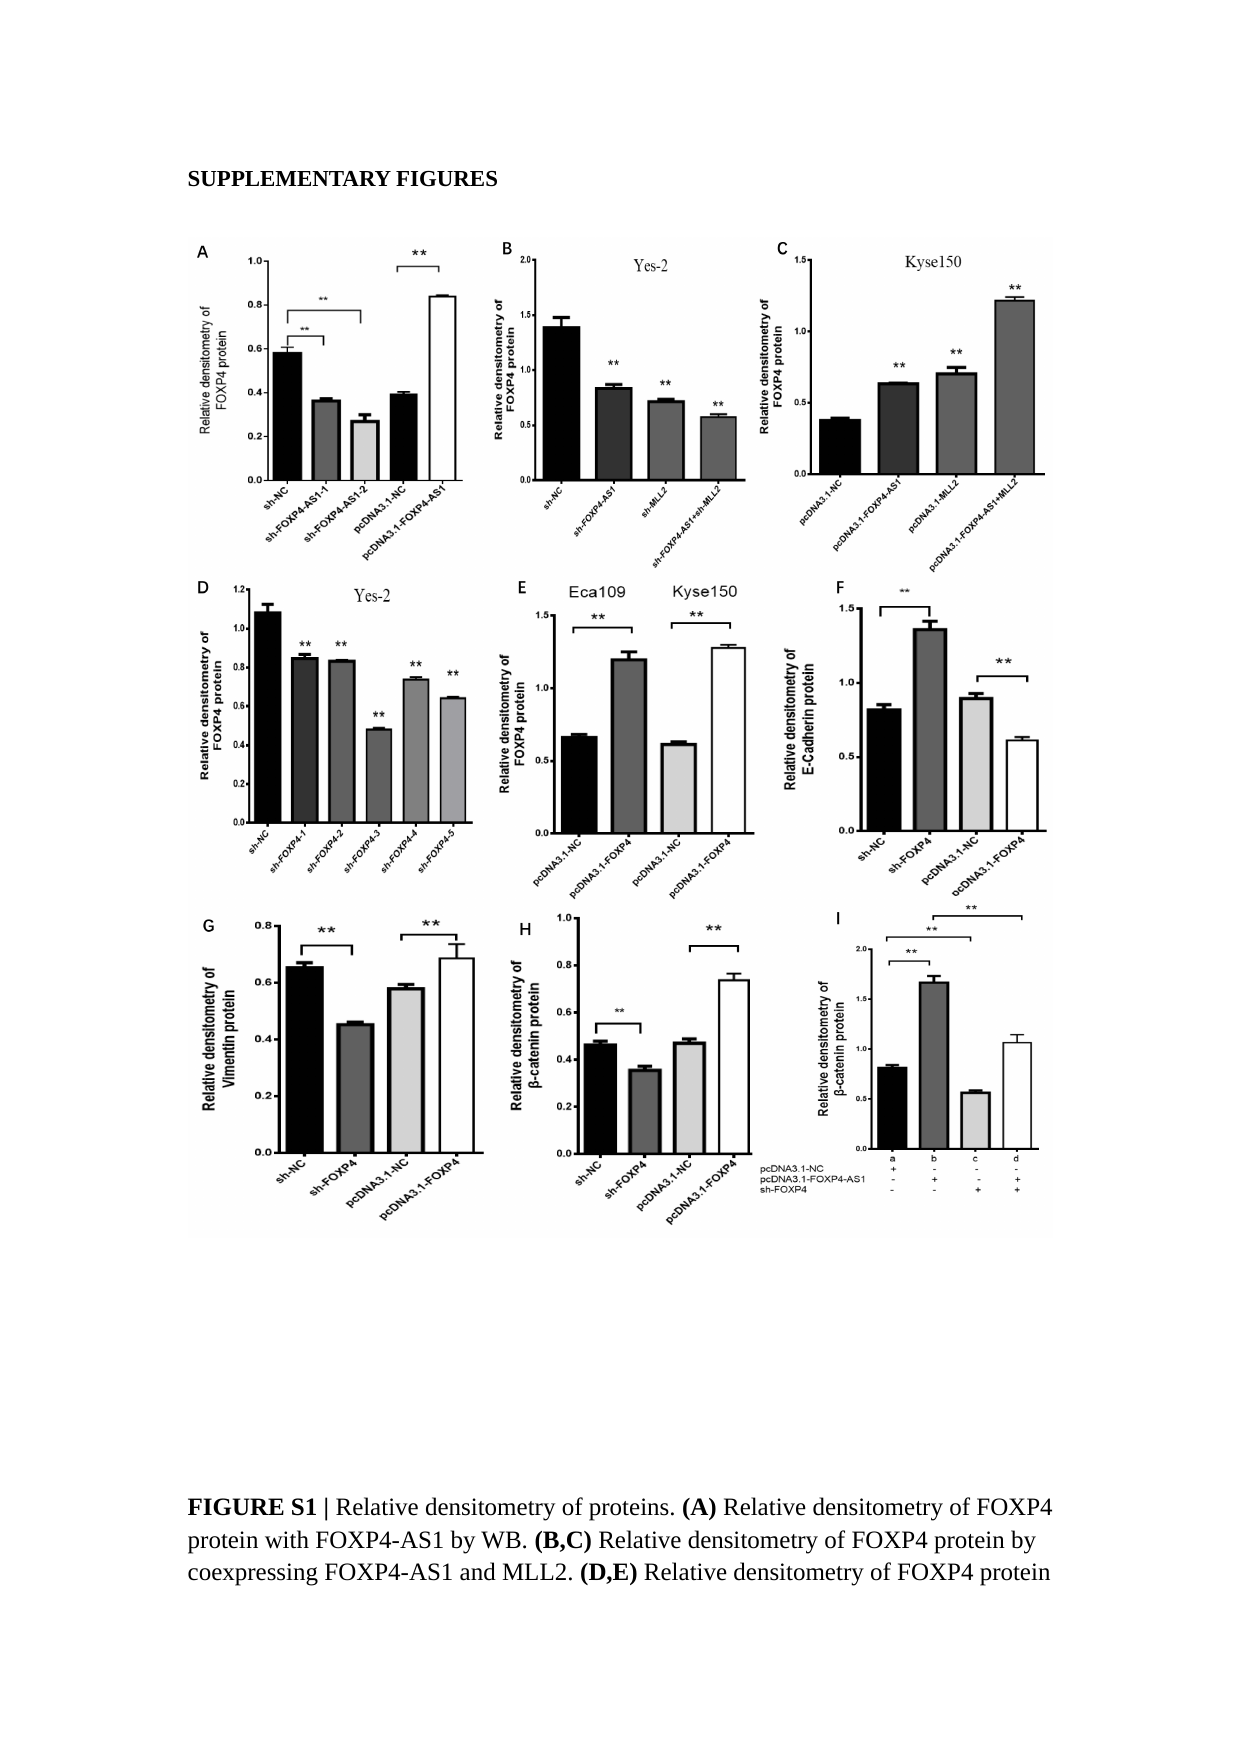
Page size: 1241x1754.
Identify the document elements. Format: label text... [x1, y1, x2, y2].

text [187, 1491, 1053, 1588]
picture [187, 237, 1053, 1238]
text SUPPLEMENTARY FIGURES [187, 162, 1053, 194]
